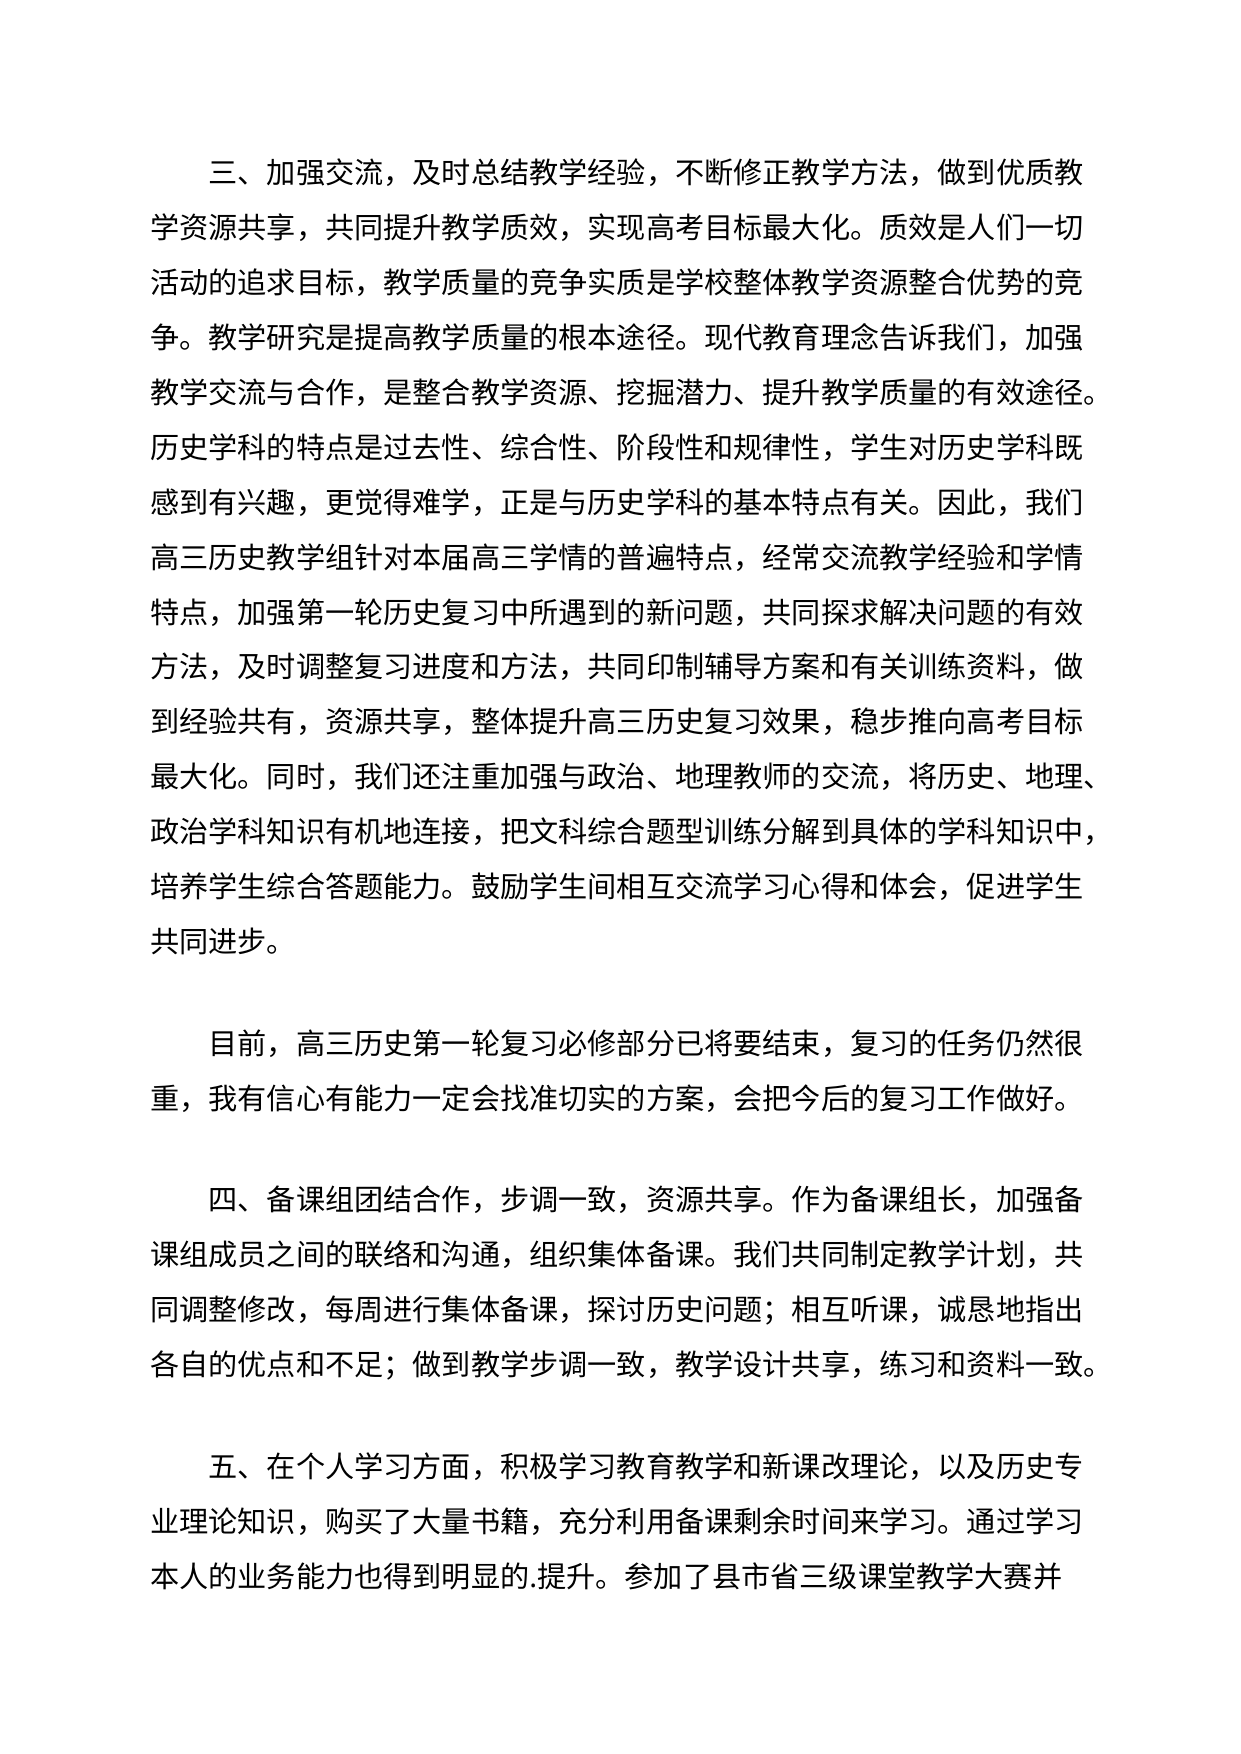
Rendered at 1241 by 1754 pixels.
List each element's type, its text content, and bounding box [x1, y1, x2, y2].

text 四、备课组团结合作，步调一致，资源共享。作为备课组长，加强备课组成员之间的联络和沟通，组织集体备课。我们共同制定教学计划，共同调整修改，每周进行集体备课，探讨历史问题；相互听课，诚恳地指出各自的优点和不足；做到教学步调一致，教学设计共享，练习和资料一致。 [150, 1177, 1090, 1384]
text 三、加强交流，及时总结教学经验，不断修正教学方法，做到优质教学资源共享，共同提升教学质效，实现高考目标最大化。质效是人们一切活动的追求目标，教学质量的竞争实质是学校整体教学资源整合优势的竞争。教学研究是提高教学质量的根本途径。现代教育理念告诉我们，加强教学交流与合作，是整合教学资源、挖掘潜力、提升教学质量的有效途径。历史学科的特点是过去性、综合性、阶段性和规律性，学生对历史学科既感到有兴趣，更觉得难学，正是与历史学科的基本特点有关。因此，我们高三历史教学组针对本届高三学情的普遍特点，经常交流教学经验和学情特点，加强第一轮历史复习中所遇到的新问题，共同探求解决问题的有效方法，及时调整复习进度和方法，共同印制辅导方案和有关训练资料，做到经验共有，资源共享，整体提升高三历史复习效果，稳步推向高考目标最大化。同时，我们还注重加强与政治、地理教师的交流，将历史、地理、政治学科知识有机地连接，把文科综合题型训练分解到具体的学科知识中，培养学生综合答题能力。鼓励学生间相互交流学习心得和体会，促进学生共同进步。 [150, 150, 1090, 961]
text 目前，高三历史第一轮复习必修部分已将要结束，复习的任务仍然很重，我有信心有能力一定会找准切实的方案，会把今后的复习工作做好。 [150, 1020, 1090, 1117]
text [150, 1443, 1090, 1596]
